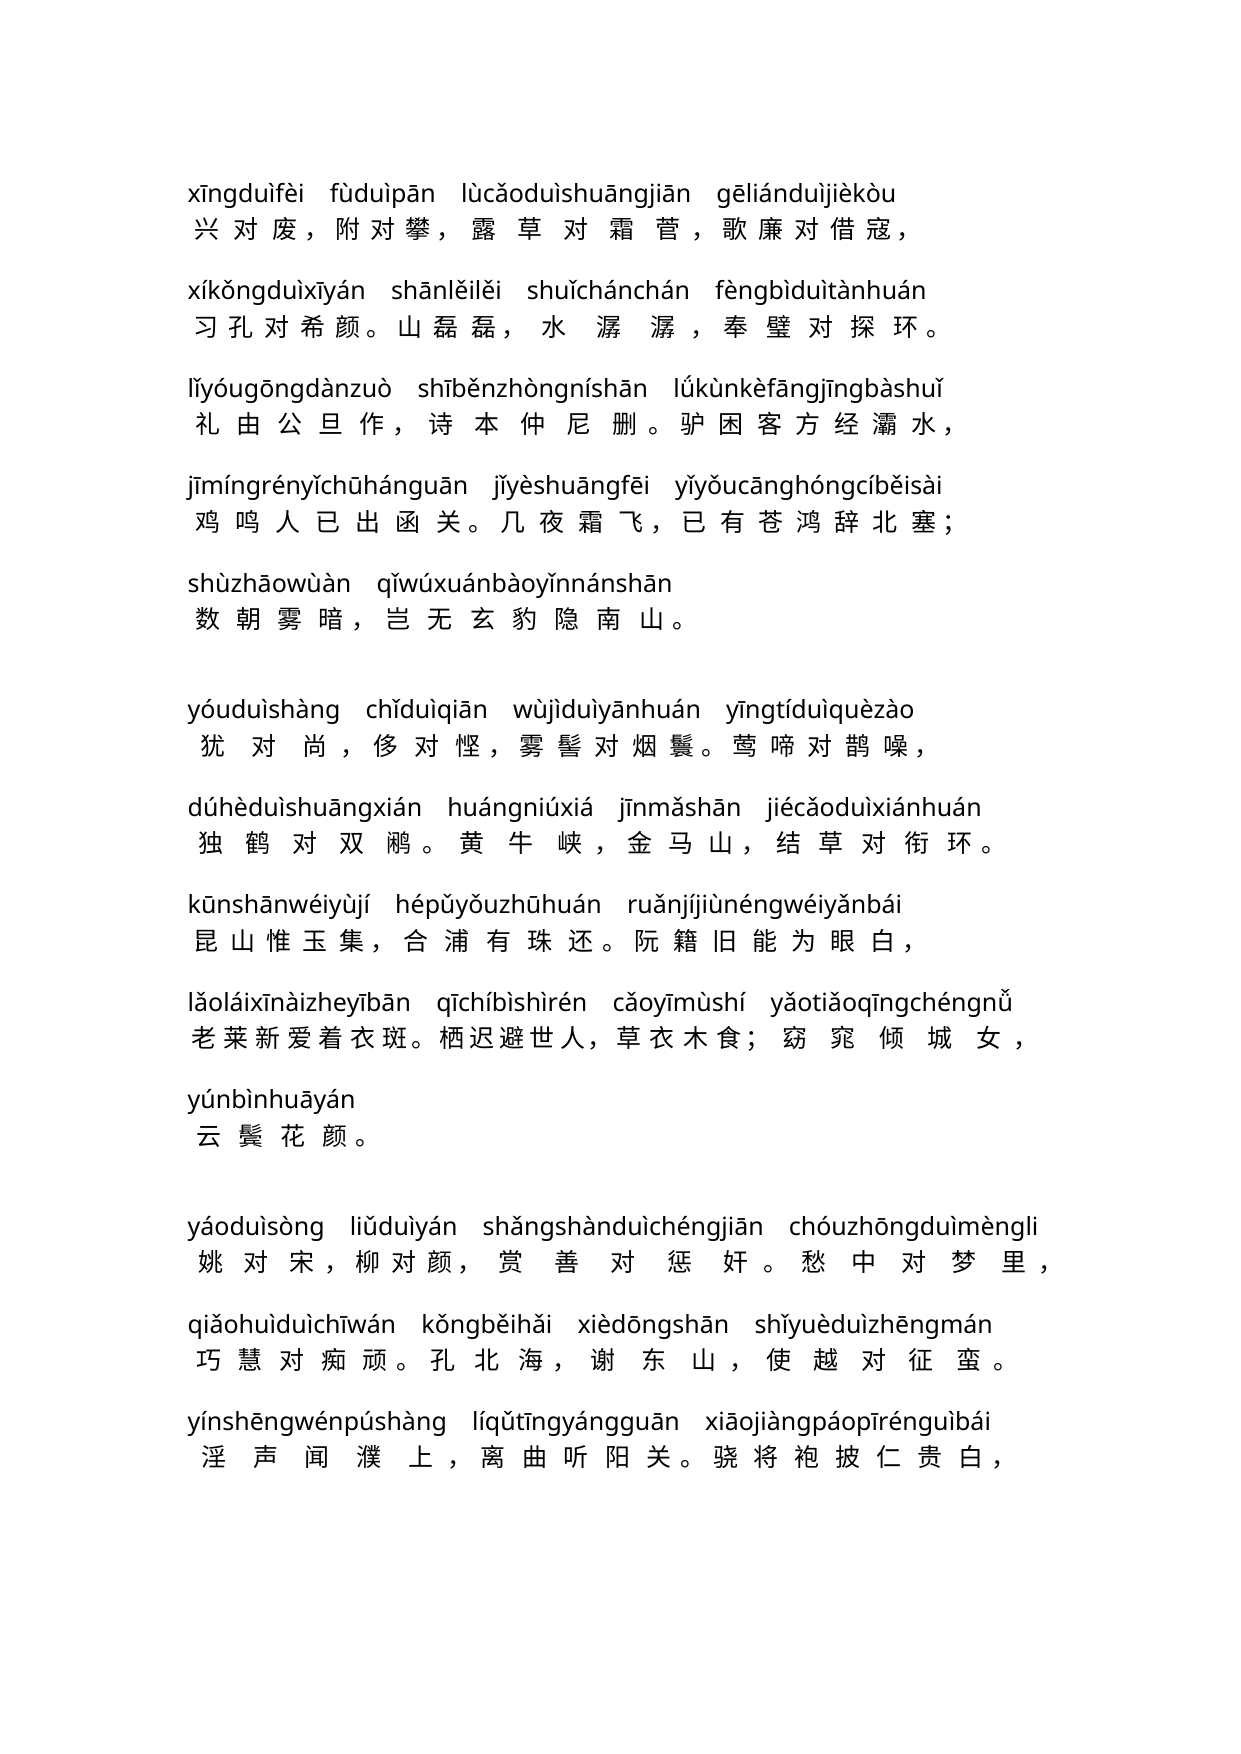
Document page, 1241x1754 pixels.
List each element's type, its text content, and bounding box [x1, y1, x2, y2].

text ，，。，。，，。，。，。，；，。 [187, 1195, 1053, 1488]
text ，，，，。，，。，。，。，；，。 [187, 162, 1053, 649]
text ，，。，。，，。，。，。，；，。 [187, 679, 1053, 1166]
